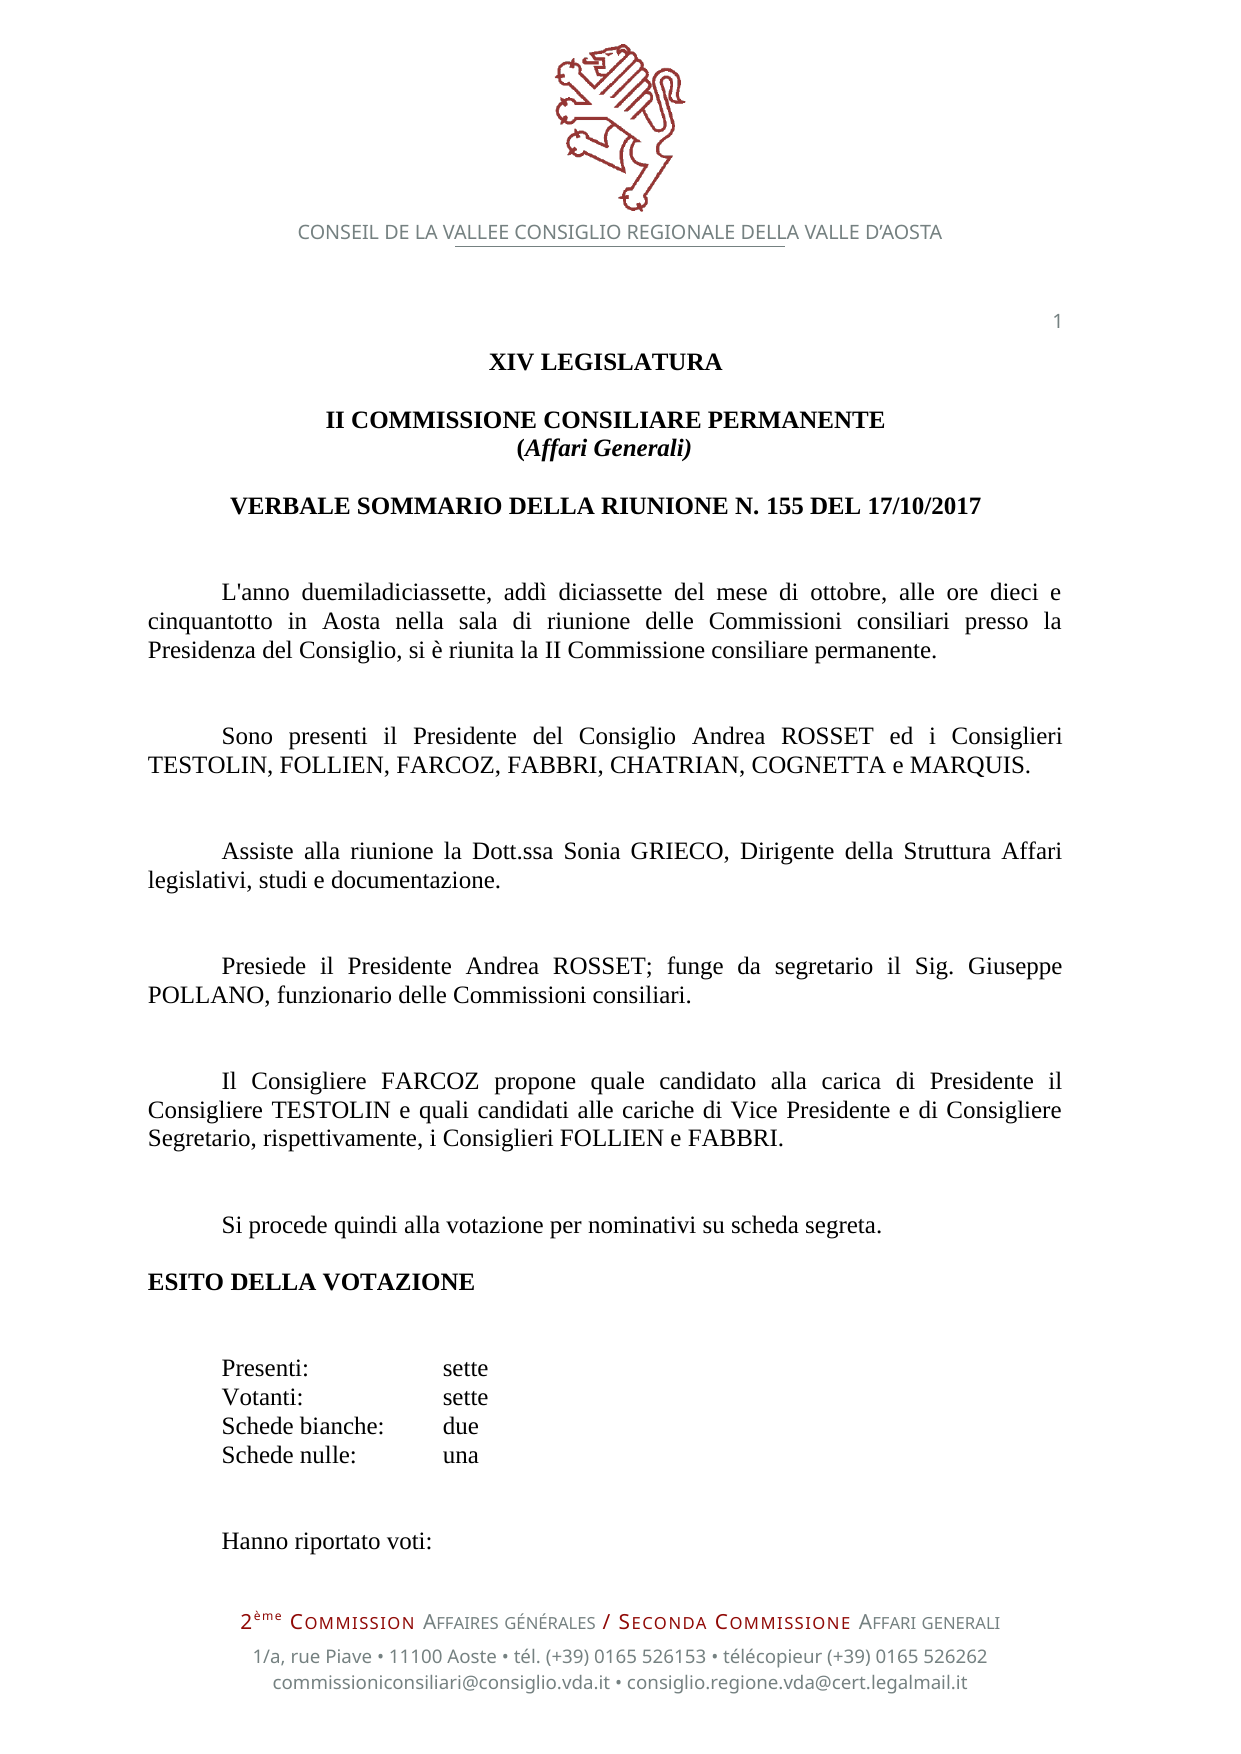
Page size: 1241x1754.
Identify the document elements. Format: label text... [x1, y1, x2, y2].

text Assiste alla riunione la Dott.ssa Sonia GRIECO, Dirigente della Struttura Affari legislativi, studi e documentazione. [148, 836, 1063, 893]
text Schede bianche: due [148, 1411, 1063, 1440]
text L'anno duemiladiciassette, addì diciassette del mese di ottobre, alle ore dieci e cinquantotto in Aosta nella sala di riunione delle Commissioni consiliari presso la Presidenza del Consiglio, si è riunita la II Commissione consiliare permanente. [148, 577, 1063, 663]
text Votanti: sette [148, 1382, 1063, 1411]
subtitle ESITO DELLA VOTAZIONE [148, 1267, 1063, 1296]
text Schede nulle: una [148, 1440, 1063, 1468]
text Sono presenti il Presidente del Consiglio Andrea ROSSET ed i Consiglieri TESTOLIN, FOLLIEN, FARCOZ, FABBRI, CHATRIAN, COGNETTA e MARQUIS. [148, 721, 1063, 778]
text XIV LEGISLATURA [148, 347, 1063, 376]
text Hanno riportato voti: [148, 1526, 1063, 1555]
text Il Consigliere FARCOZ propone quale candidato alla carica di Presidente il Consigliere TESTOLIN e quali candidati alle cariche di Vice Presidente e di Consigliere Segretario, rispettivamente, i Consiglieri FOLLIEN e FABBRI. [148, 1066, 1063, 1152]
text Presenti: sette [148, 1353, 1063, 1382]
picture [554, 44, 686, 212]
text Presiede il Presidente Andrea ROSSET; funge da segretario il Sig. Giuseppe POLLANO, funzionario delle Commissioni consiliari. [148, 951, 1063, 1008]
text II COMMISSIONE CONSILIARE PERMANENTE [148, 405, 1063, 433]
text VERBALE SOMMARIO DELLA RIUNIONE N. 155 DEL 17/10/2017 [148, 491, 1063, 520]
text Si procede quindi alla votazione per nominativi su scheda segreta. [148, 1210, 1063, 1238]
text (Affari Generali) [148, 433, 1063, 462]
